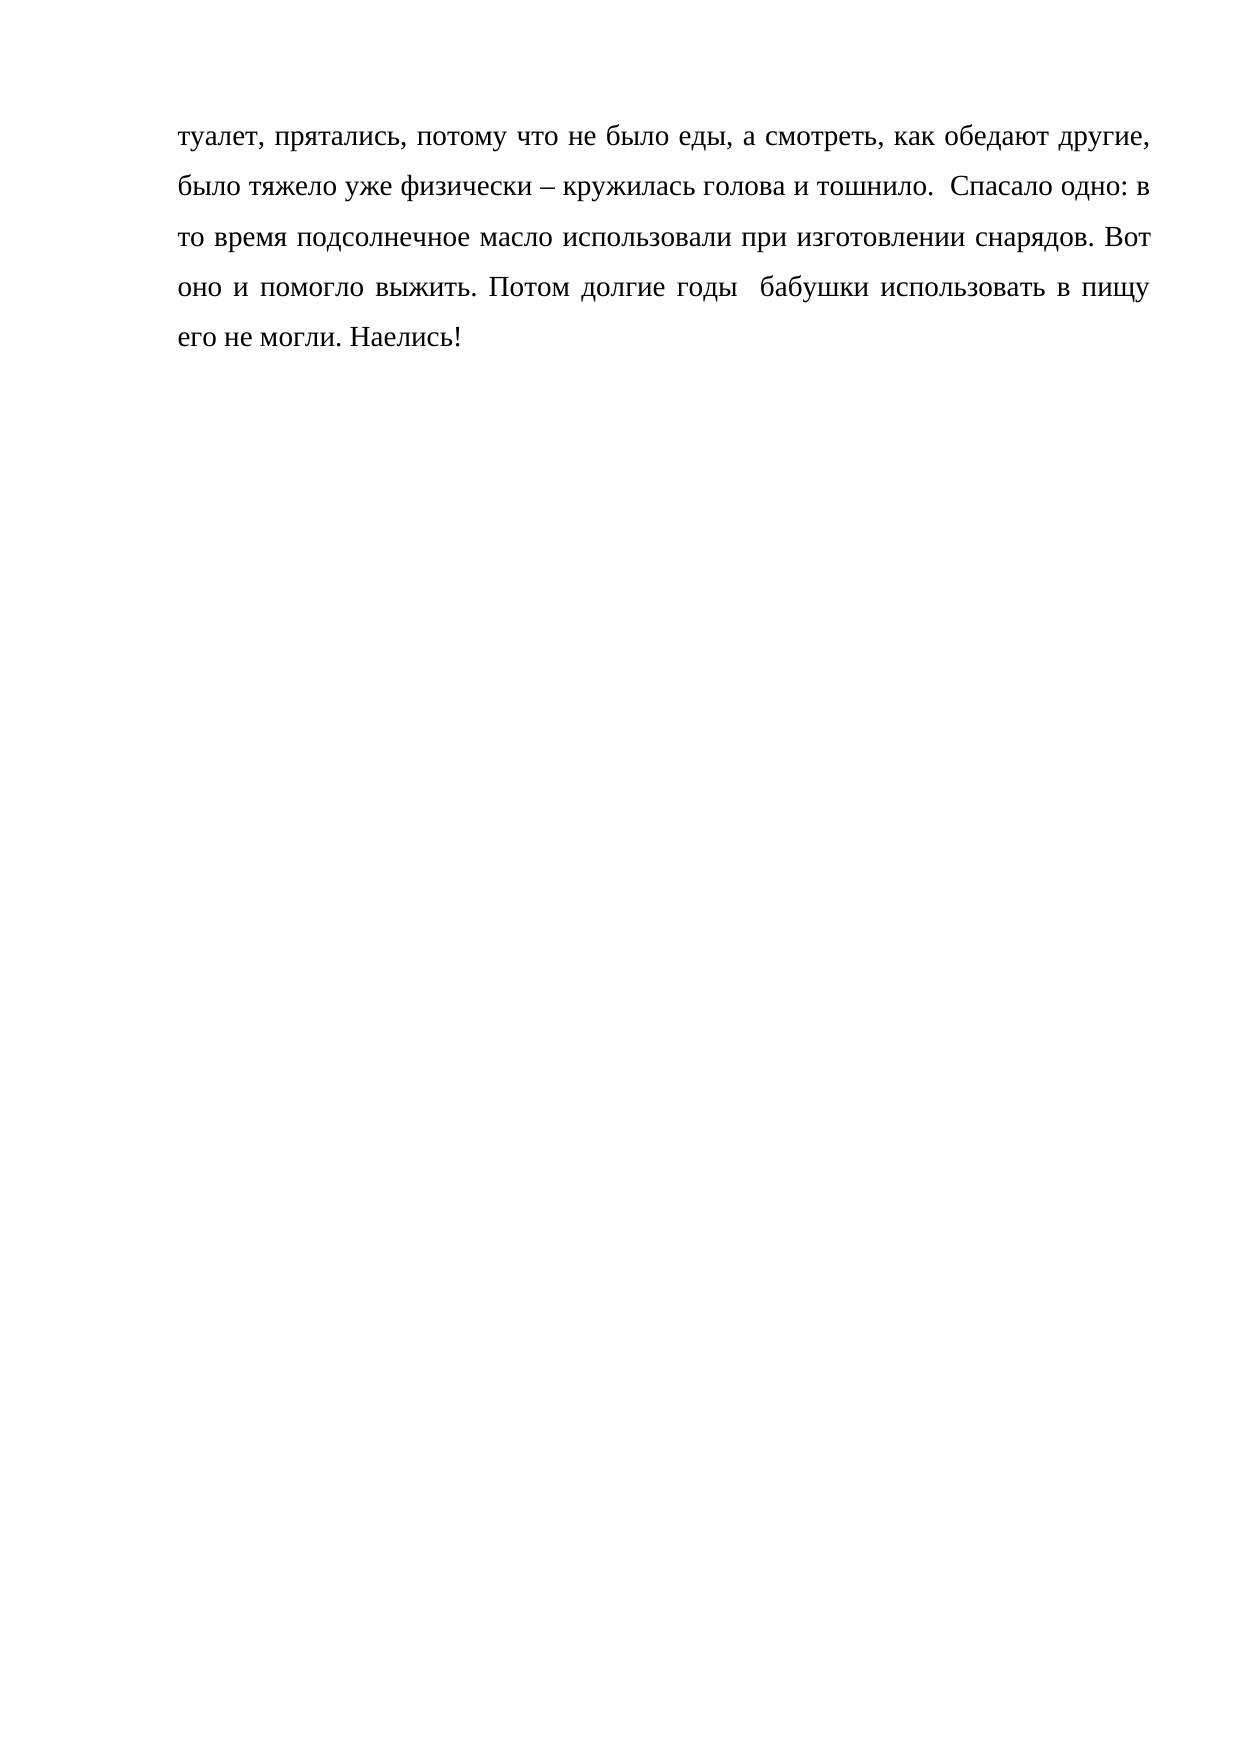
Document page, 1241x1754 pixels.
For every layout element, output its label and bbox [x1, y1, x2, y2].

text [177, 118, 1152, 353]
